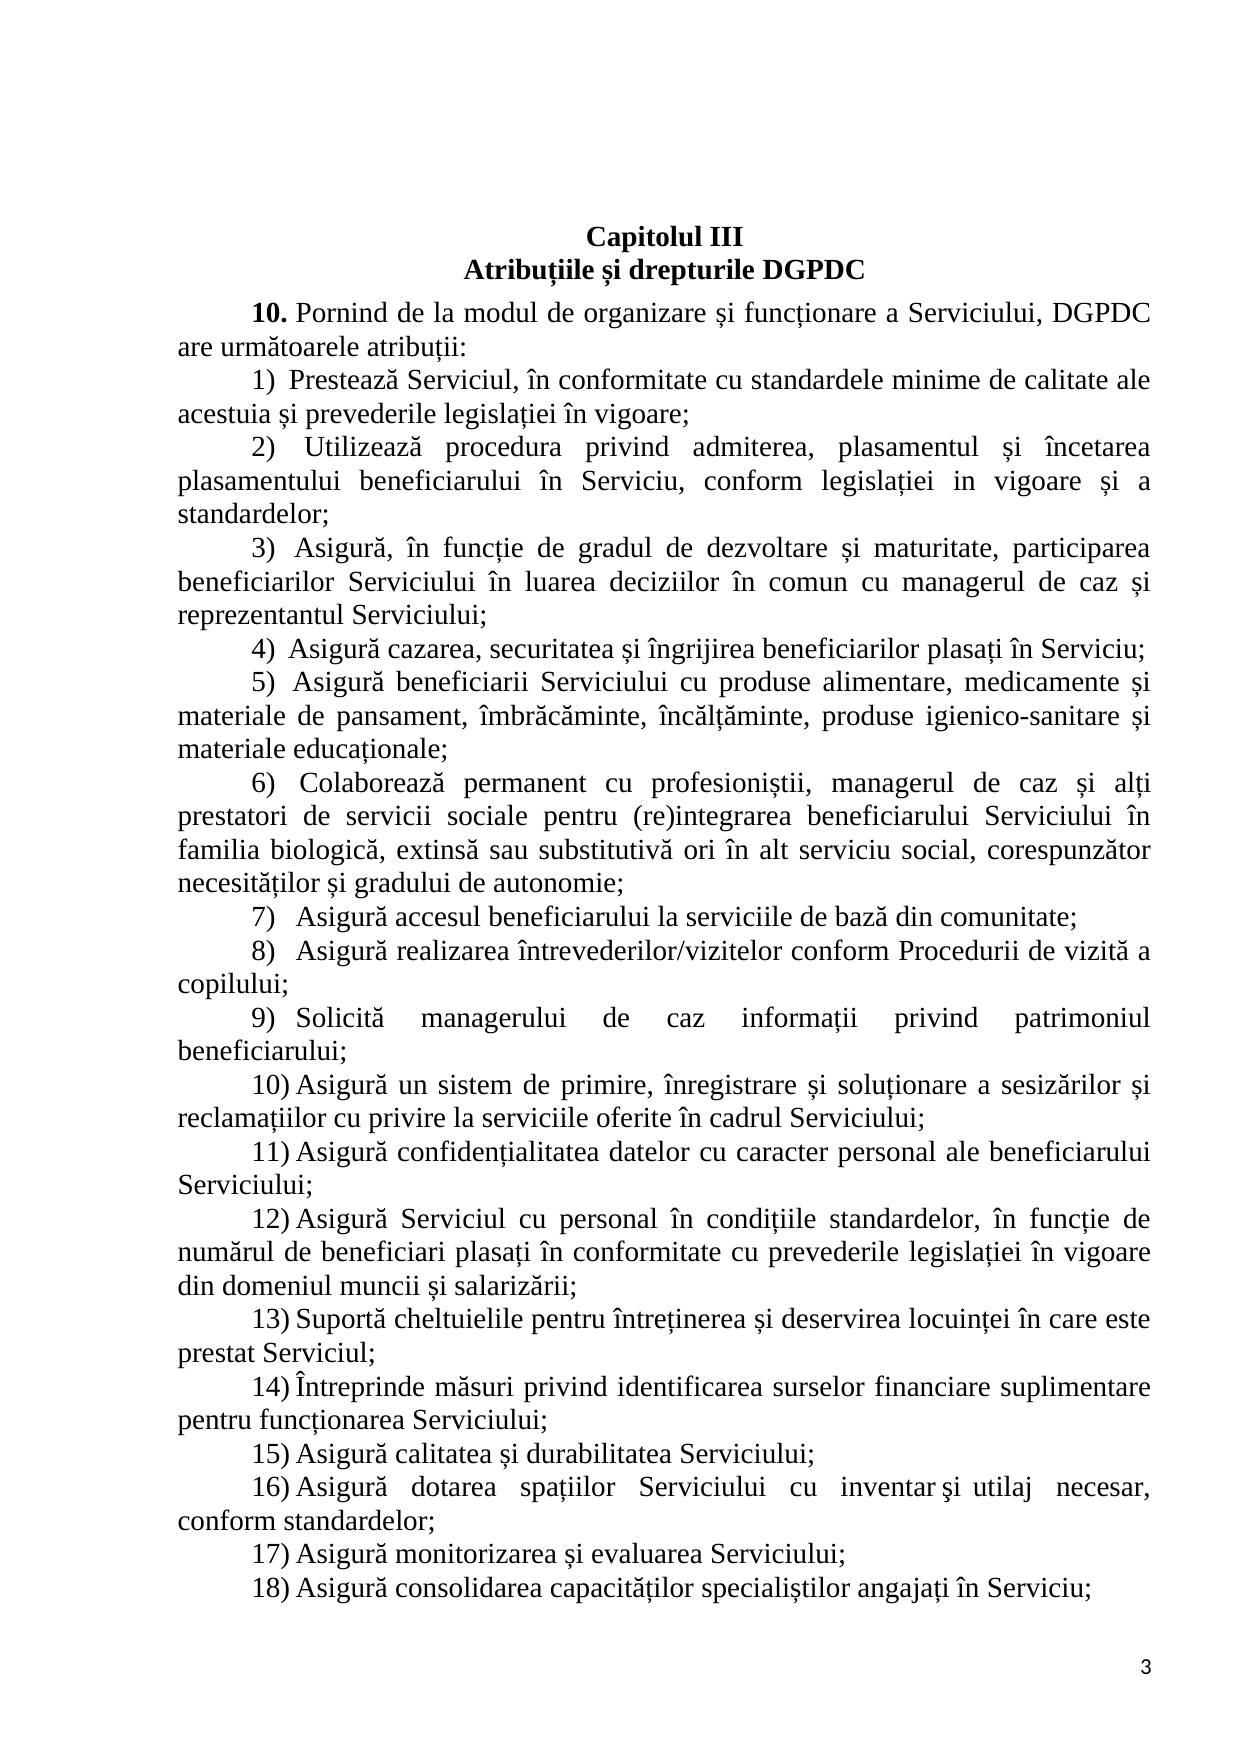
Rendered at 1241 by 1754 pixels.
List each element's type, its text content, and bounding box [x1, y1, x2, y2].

list Asigură consolidarea capacităților specialiștilor angajați în Serviciu; [177, 1570, 1152, 1603]
list Asigură accesul beneficiarului la serviciile de bază din comunitate; [177, 899, 1152, 933]
list Colaborează permanent cu profesioniștii, managerul de caz și alți prestatori de servicii sociale pentru (re)integrarea beneficiarului Serviciului în familia biologică, extinsă sau substitutivă ori în alt serviciu social, corespunzător necesităților și gradului de autonomie; [177, 765, 1152, 899]
list Asigură confidențialitatea datelor cu caracter personal ale beneficiarului Serviciului; [177, 1134, 1152, 1201]
list Asigură beneficiarii Serviciului cu produse alimentare, medicamente și materiale de pansament, îmbrăcăminte, încălțăminte, produse igienico-sanitare și materiale educaționale; [177, 664, 1152, 765]
list Asigură un sistem de primire, înregistrare și soluționare a sesizărilor și reclamațiilor cu privire la serviciile oferite în cadrul Serviciului; [177, 1067, 1152, 1134]
list Suportă cheltuielile pentru întreținerea și deservirea locuinței în care este prestat Serviciul; [177, 1302, 1152, 1369]
list Asigură calitatea și durabilitatea Serviciului; [177, 1436, 1152, 1469]
list Solicită managerului de caz informații privind patrimoniul beneficiarului; [177, 1000, 1152, 1067]
text Capitolul III [177, 219, 1152, 252]
list Întreprinde măsuri privind identificarea surselor financiare suplimentare pentru funcționarea Serviciului; [177, 1369, 1152, 1436]
list Utilizează procedura privind admiterea, plasamentul și încetarea plasamentului beneficiarului în Serviciu, conform legislației in vigoare și a standardelor; [177, 429, 1152, 530]
list Asigură realizarea întrevederilor/vizitelor conform Procedurii de vizită a copilului; [177, 933, 1152, 1000]
list Prestează Serviciul, în conformitate cu standardele minime de calitate ale acestuia și prevederile legislației în vigoare; [177, 362, 1152, 429]
list Pornind de la modul de organizare și funcționare a Serviciului, DGPDC are următoarele atribuții: [177, 295, 1152, 362]
list Asigură cazarea, securitatea și îngrijirea beneficiarilor plasați în Serviciu; [177, 631, 1152, 664]
list Asigură, în funcție de gradul de dezvoltare și maturitate, participarea beneficiarilor Serviciului în luarea deciziilor în comun cu managerul de caz și reprezentantul Serviciului; [177, 530, 1152, 631]
list Asigură Serviciul cu personal în condițiile standardelor, în funcție de numărul de beneficiari plasați în conformitate cu prevederile legislației în vigoare din domeniul muncii și salarizării; [177, 1201, 1152, 1302]
text Atribuțiile și drepturile DGPDC [177, 252, 1152, 286]
list Asigură monitorizarea și evaluarea Serviciului; [177, 1536, 1152, 1570]
list Asigură dotarea spațiilor Serviciului cu inventar şi utilaj necesar, conform standardelor; [177, 1469, 1152, 1536]
